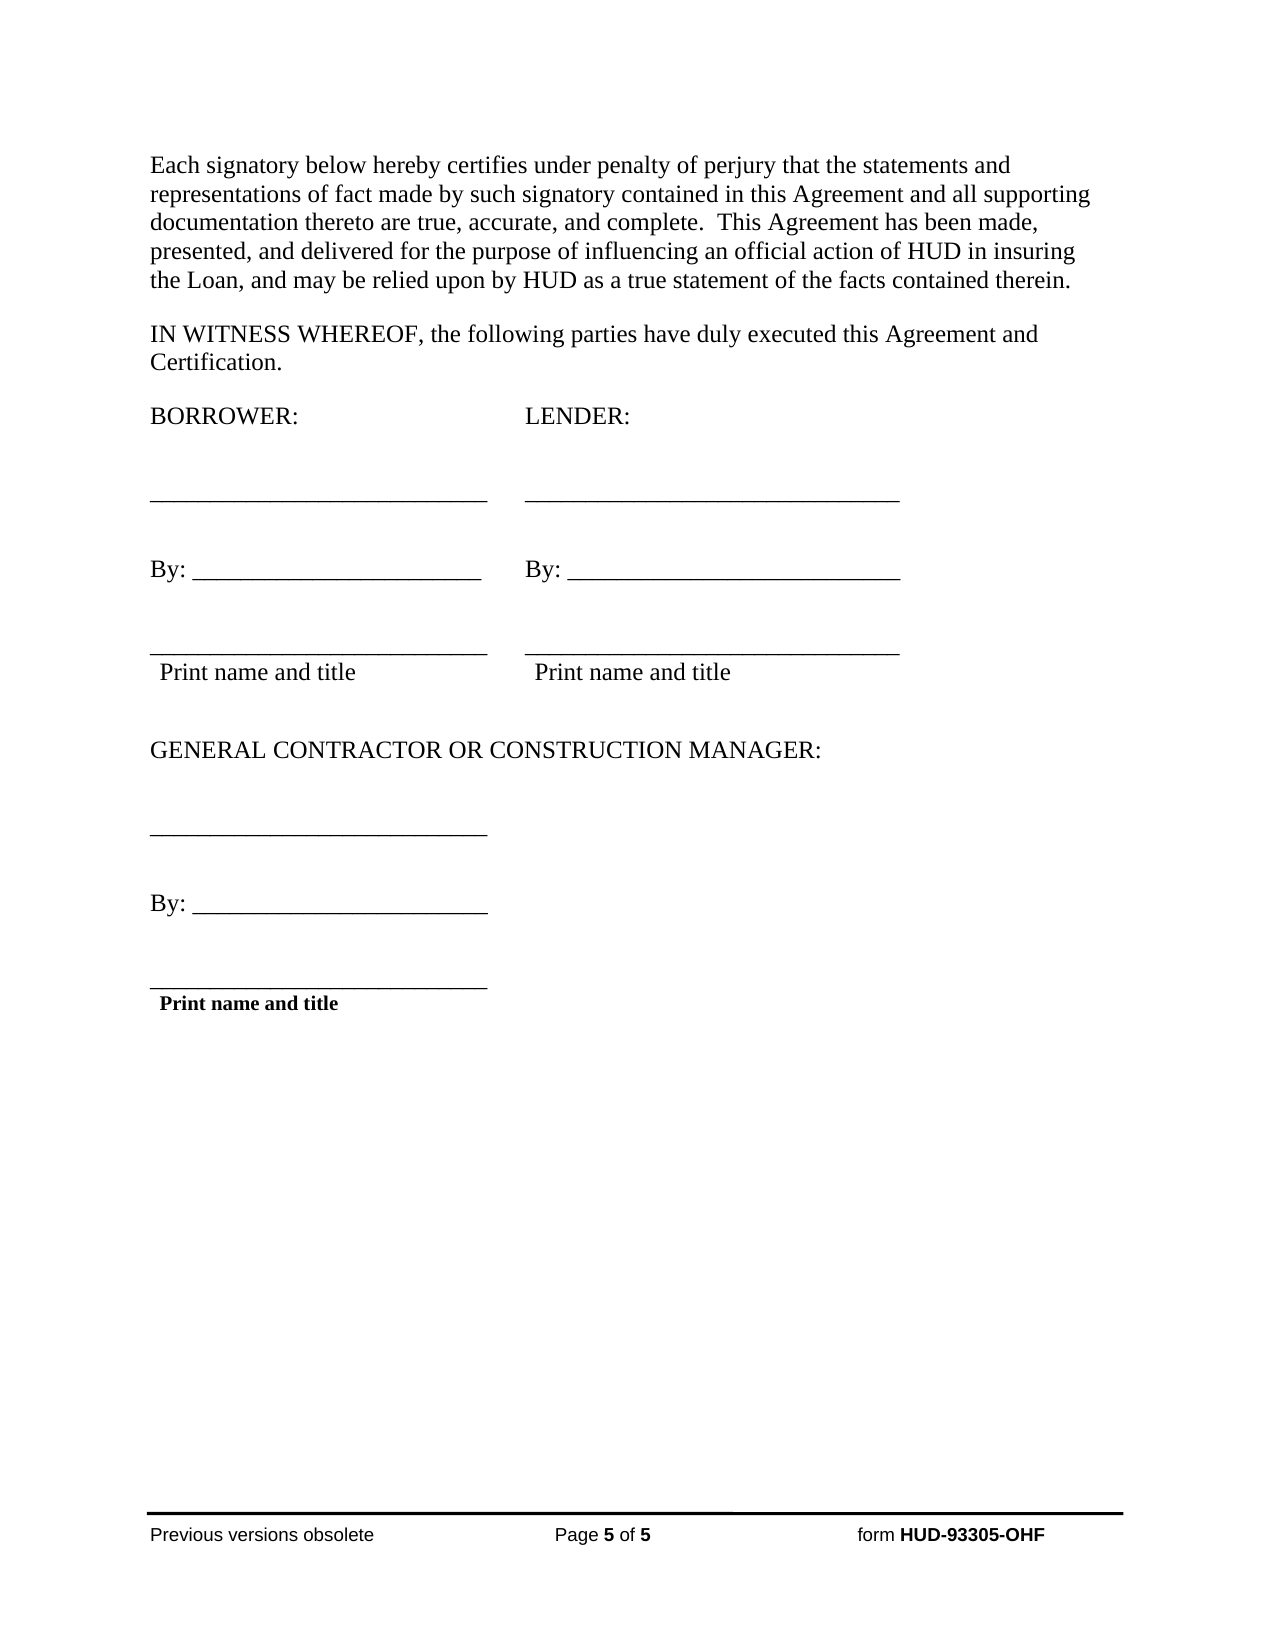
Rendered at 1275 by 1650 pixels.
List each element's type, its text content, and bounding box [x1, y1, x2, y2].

text BORROWER: LENDER: [150, 401, 1125, 430]
text By: By: [150, 554, 1125, 583]
text IN WITNESS WHEREOF, the following parties have duly executed this Agreement and Certification. [150, 319, 1125, 376]
text Each signatory below hereby certifies under penalty of perjury that the statements and representations of fact made by such signatory contained in this Agreement and all supporting documentation thereto are true, accurate, and complete. This Agreement has been made, presented, and delivered for the purpose of influencing an official action of HUD in insuring the Loan, and may be relied upon by HUD as a true statement of the facts contained therein. [150, 150, 1110, 294]
text By: [150, 888, 1125, 917]
text GENERAL CONTRACTOR OR CONSTRUCTION MANAGER: [150, 735, 1125, 764]
subtitle Print name and title [159, 991, 1125, 1015]
text Print name and title Print name and title [159, 657, 1125, 685]
